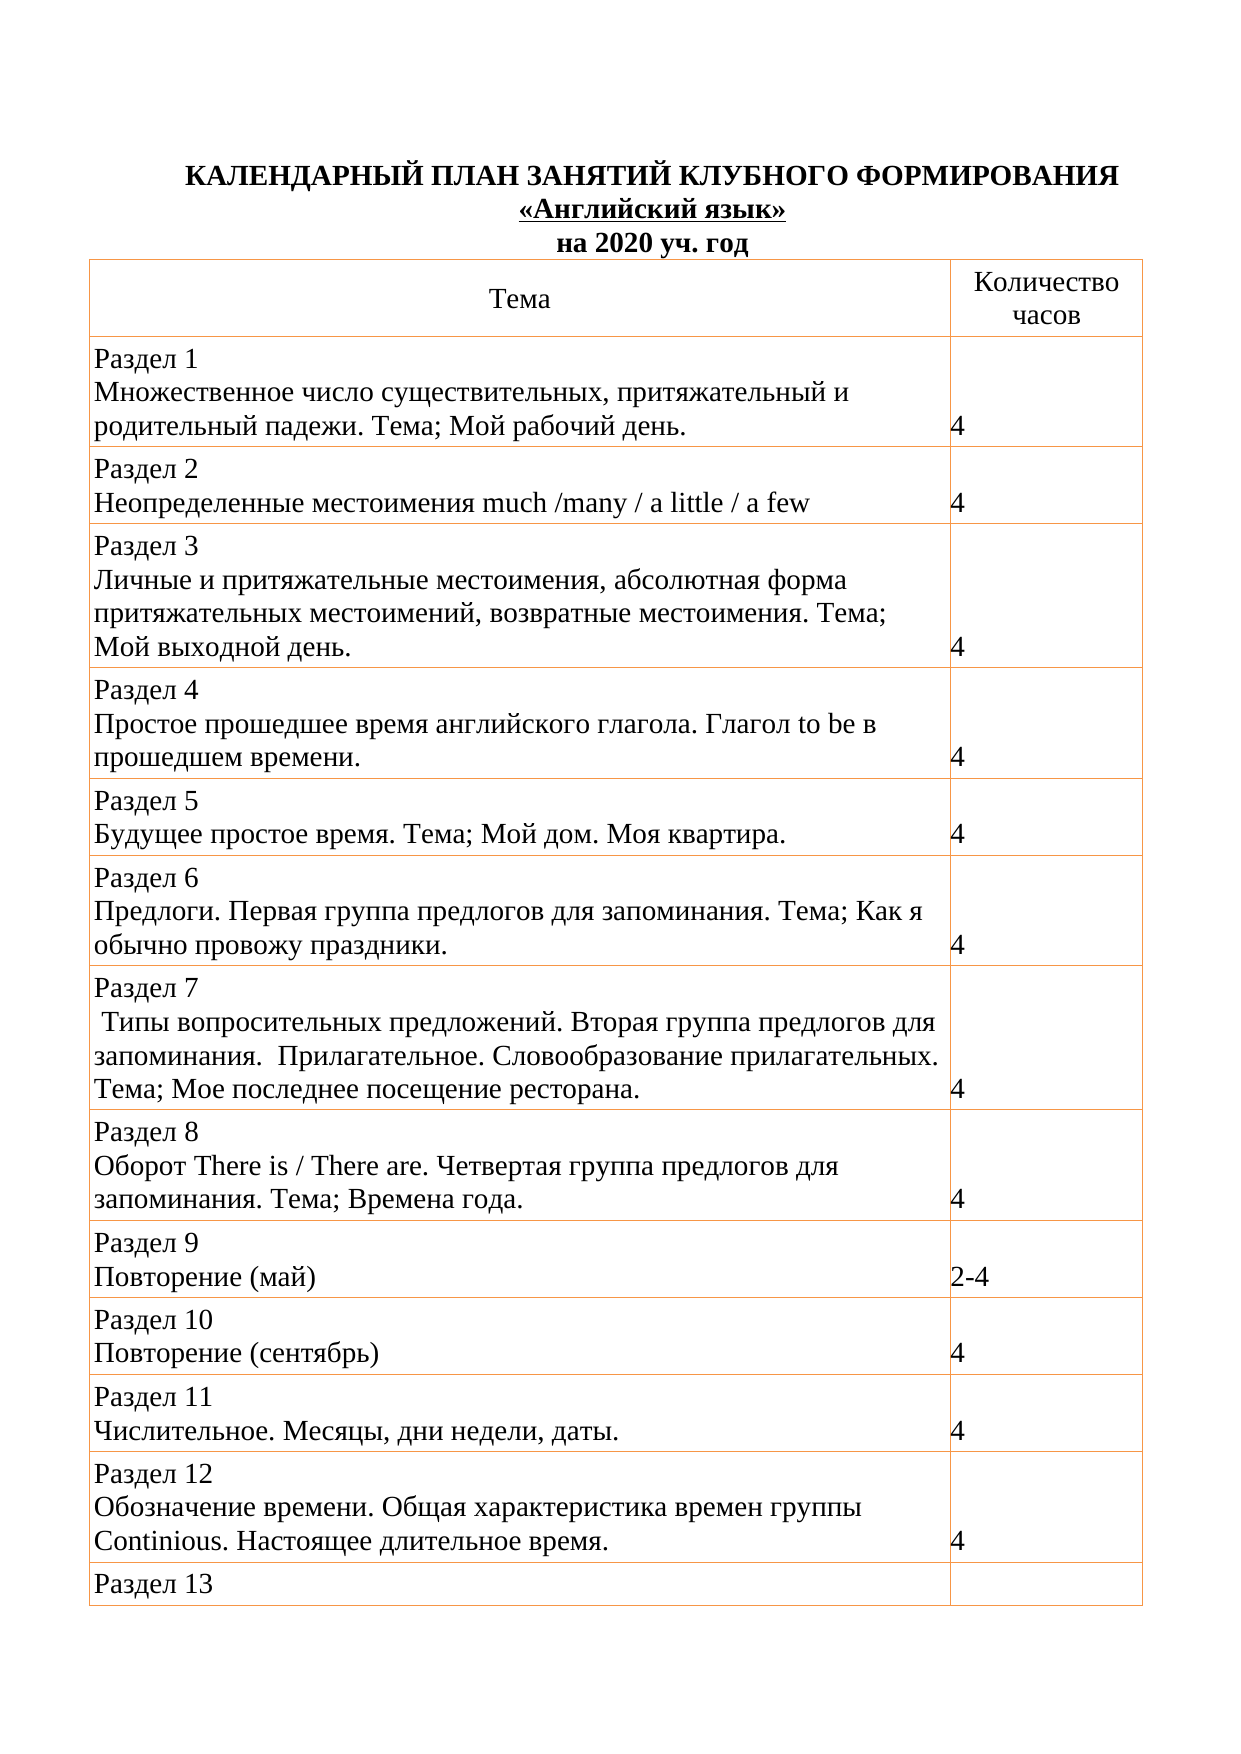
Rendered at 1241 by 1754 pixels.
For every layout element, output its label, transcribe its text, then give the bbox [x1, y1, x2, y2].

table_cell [90, 1563, 950, 1605]
table_header Количество часов [951, 260, 1142, 336]
table_cell 4 [951, 1298, 1142, 1374]
text КАЛЕНДАРНЫЙ ПЛАН ЗАНЯТИЙ КЛУБНОГО ФОРМИРОВАНИЯ [94, 158, 1152, 192]
text на 2020 уч. год [94, 225, 1152, 259]
table_cell 4 [951, 524, 1142, 667]
table_cell Раздел 1 Множественное число существительных, притяжательный и родительный падежи. Тема; Мой рабочий день. [90, 337, 950, 446]
table_header Тема [90, 260, 950, 336]
table_cell 4 [951, 966, 1142, 1109]
table_cell Раздел 9 Повторение (май) [90, 1221, 950, 1297]
table_cell 4 [951, 856, 1142, 965]
table_cell 2-4 [951, 1221, 1142, 1297]
table_cell Раздел 11 Числительное. Месяцы, дни недели, даты. [90, 1375, 950, 1451]
table_cell Раздел 10 Повторение (сентябрь) [90, 1298, 950, 1374]
table_cell Раздел 7 Типы вопросительных предложений. Вторая группа предлогов для запоминания. Прилагательное. Словообразование прилагательных. Тема; Мое последнее посещение ресторана. [90, 966, 950, 1109]
table_cell 4 [951, 1110, 1142, 1220]
table_cell 4 [951, 1563, 1142, 1605]
table_cell Раздел 5 Будущее простое время. Тема; Мой дом. Моя квартира. [90, 779, 950, 855]
table_cell 4 [951, 779, 1142, 855]
table_cell 4 [951, 337, 1142, 446]
table_cell 4 [951, 1452, 1142, 1561]
table_cell Раздел 3 Личные и притяжательные местоимения, абсолютная форма притяжательных местоимений, возвратные местоимения. Тема; Мой выходной день. [90, 524, 950, 667]
table_cell 4 [951, 668, 1142, 778]
table_cell 4 [951, 1375, 1142, 1451]
table_cell Раздел 2 Неопределенные местоимения much /many / a little / a few [90, 447, 950, 523]
table_cell 4 [951, 447, 1142, 523]
table_cell Раздел 8 Оборот There is / There are. Четвертая группа предлогов для запоминания. Тема; Времена года. [90, 1110, 950, 1220]
table_cell Раздел 4 Простое прошедшее время английского глагола. Глагол to be в прошедшем времени. [90, 668, 950, 778]
table_cell Раздел 12 Обозначение времени. Общая характеристика времен группы Continious. Настоящее длительное время. [90, 1452, 950, 1561]
text «Английский язык» [94, 192, 1152, 225]
table_cell Раздел 6 Предлоги. Первая группа предлогов для запоминания. Тема; Как я обычно провожу праздники. [90, 856, 950, 965]
